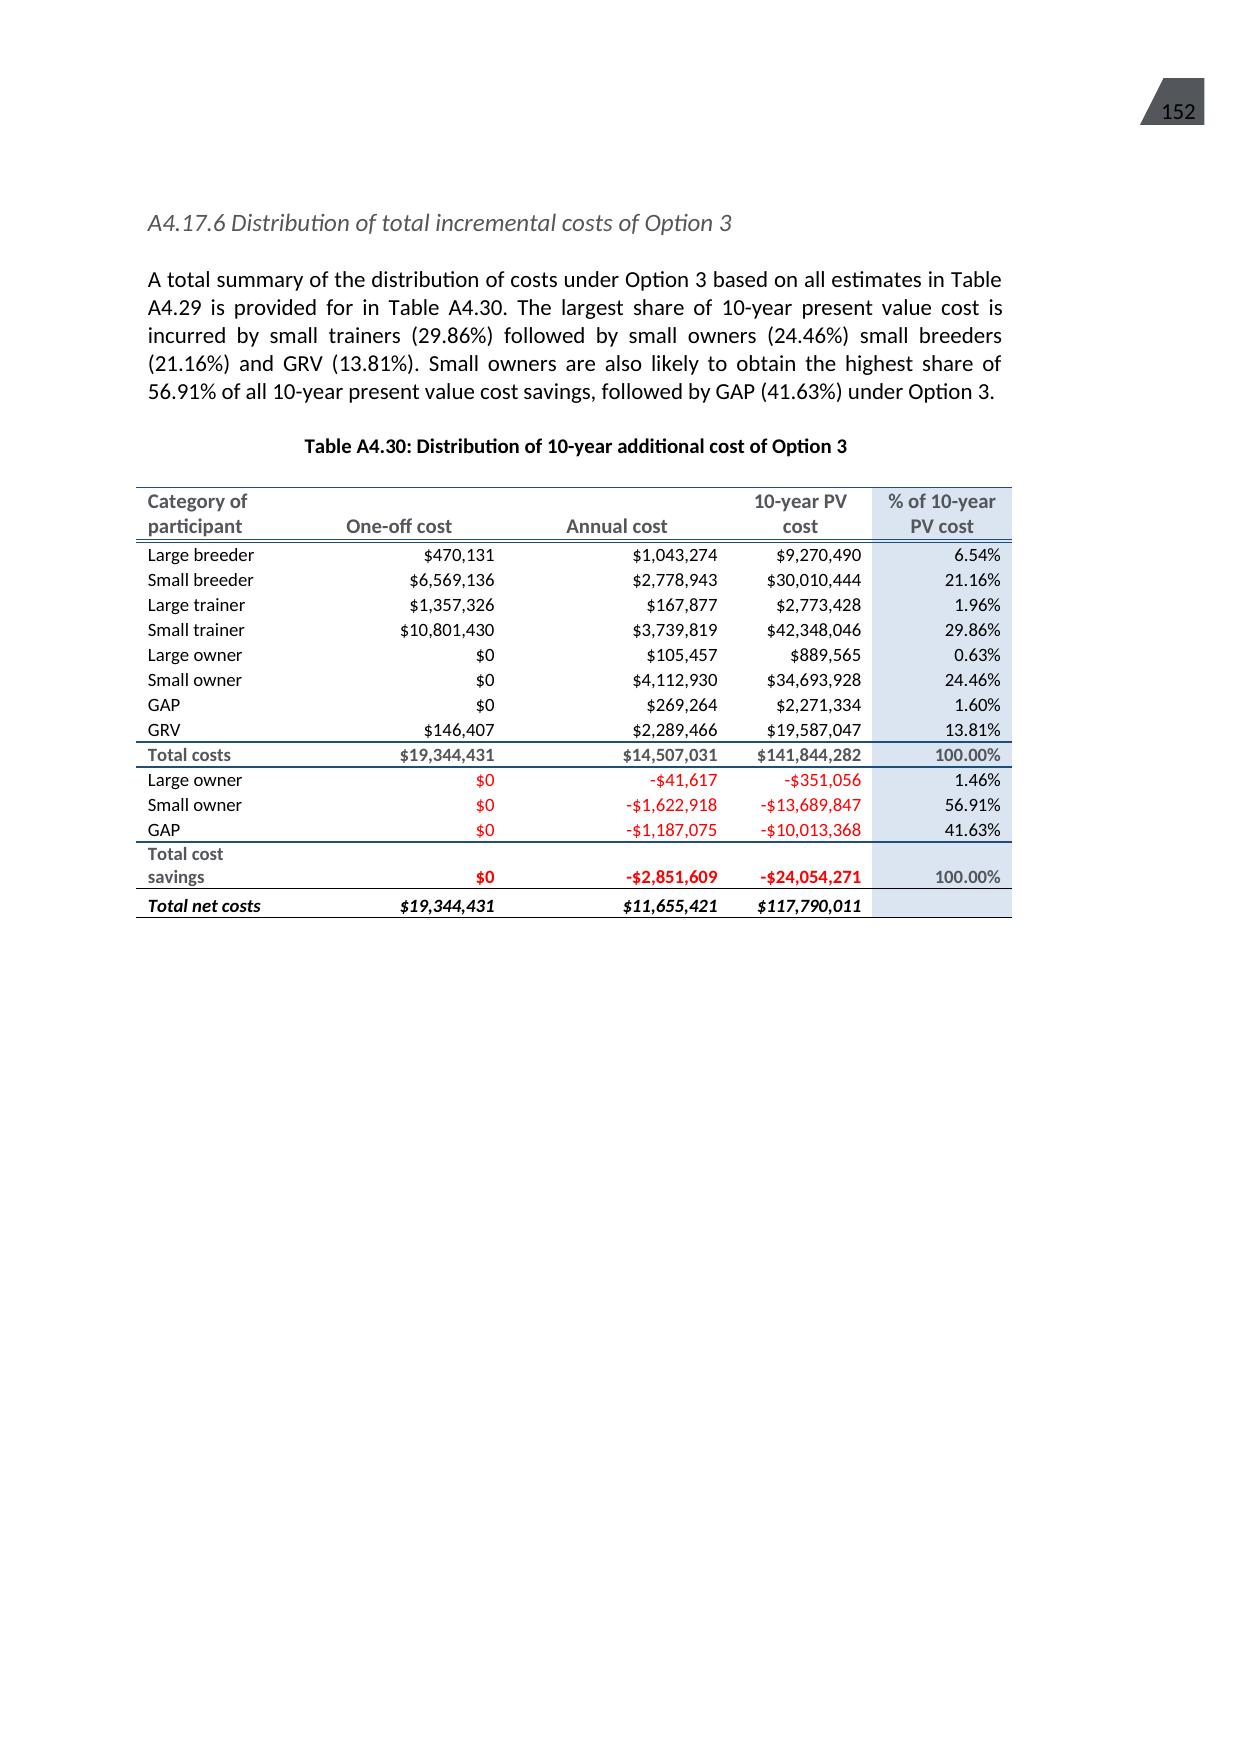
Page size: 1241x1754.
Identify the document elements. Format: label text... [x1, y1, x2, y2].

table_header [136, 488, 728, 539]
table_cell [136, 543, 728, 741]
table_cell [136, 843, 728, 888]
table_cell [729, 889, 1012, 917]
text Table A4.30: Distribution of 10-year additional cost of Option 3 [148, 433, 1004, 459]
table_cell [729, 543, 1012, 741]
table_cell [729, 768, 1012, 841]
subtitle A4.17.6 Distribution of total incremental costs of Option 3 [148, 207, 1004, 237]
text A total summary of the distribution of costs under Option 3 based on all estimates in Table A4.29 is provided for in Table A4.30. The largest share of 10-year present value cost is incurred by small trainers (29.86%) followed by small owners (24.46%) small breeders (21.16%) and GRV (13.81%). Small owners are also likely to obtain the highest share of 56.91% of all 10-year present value cost savings, followed by GAP (41.63%) under Option 3. [148, 265, 1004, 405]
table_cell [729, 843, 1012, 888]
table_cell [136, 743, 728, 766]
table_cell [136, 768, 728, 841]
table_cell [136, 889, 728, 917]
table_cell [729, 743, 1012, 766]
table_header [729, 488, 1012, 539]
